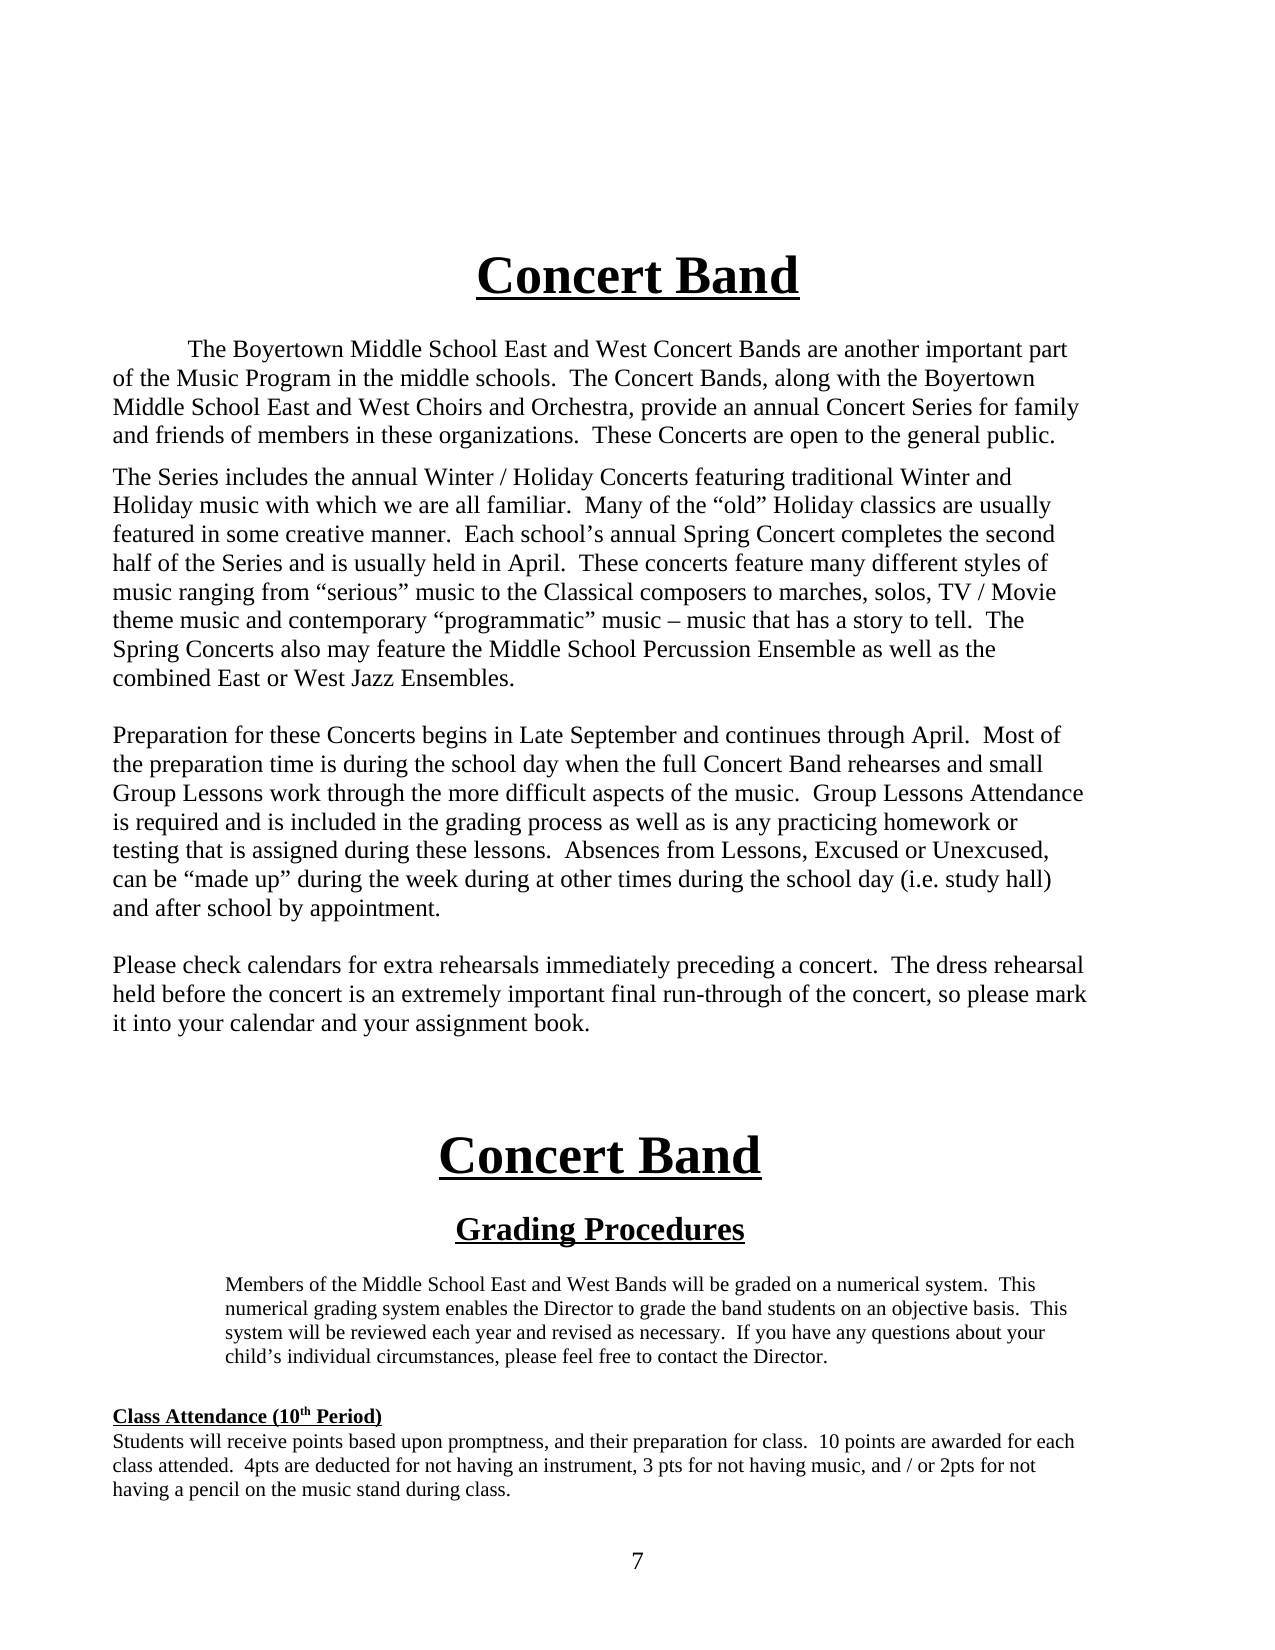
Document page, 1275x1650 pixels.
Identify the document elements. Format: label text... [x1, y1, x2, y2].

text Concert Band [112, 1123, 1087, 1185]
text Please check calendars for extra rehearsals immediately preceding a concert. The dress rehearsal held before the concert is an extremely important final run-through of the concert, so please mark it into your calendar and your assignment book. [112, 950, 1087, 1037]
text Concert Band [187, 243, 1087, 305]
text Preparation for these Concerts begins in Late September and continues through April. Most of the preparation time is during the school day when the full Concert Band rehearses and small Group Lessons work through the more difficult aspects of the music. Group Lessons Attendance is required and is included in the grading process as well as is any practicing homework or testing that is assigned during these lessons. Absences from Lessons, Excused or Unexcused, can be “made up” during the week during at other times during the school day (i.e. study hall) and after school by appointment. [112, 720, 1087, 922]
text Grading Procedures [112, 1209, 1087, 1248]
text Class Attendance (10th Period) [112, 1404, 1087, 1428]
text Students will receive points based upon promptness, and their preparation for class. 10 points are awarded for each class attended. 4pts are deducted for not having an instrument, 3 pts for not having music, and / or 2pts for not having a pencil on the music stand during class. [112, 1428, 1087, 1501]
text The Boyertown Middle School East and West Concert Bands are another important part of the Music Program in the middle schools. The Concert Bands, along with the Boyertown Middle School East and West Choirs and Orchestra, provide an annual Concert Series for family and friends of members in these organizations. These Concerts are open to the general public. [112, 334, 1087, 449]
text The Series includes the annual Winter / Holiday Concerts featuring traditional Winter and Holiday music with which we are all familiar. Many of the “old” Holiday classics are usually featured in some creative manner. Each school’s annual Spring Concert completes the second half of the Series and is usually held in April. These concerts feature many different styles of music ranging from “serious” music to the Classical composers to marches, solos, TV / Movie theme music and contemporary “programmatic” music – music that has a story to tell. The Spring Concerts also may feature the Middle School Percussion Ensemble as well as the combined East or West Jazz Ensembles. [112, 462, 1087, 692]
text Members of the Middle School East and West Bands will be graded on a numerical system. This numerical grading system enables the Director to grade the band students on an objective basis. This system will be reviewed each year and revised as necessary. If you have any questions about your child’s individual circumstances, please feel free to contact the Director. [225, 1272, 1087, 1368]
